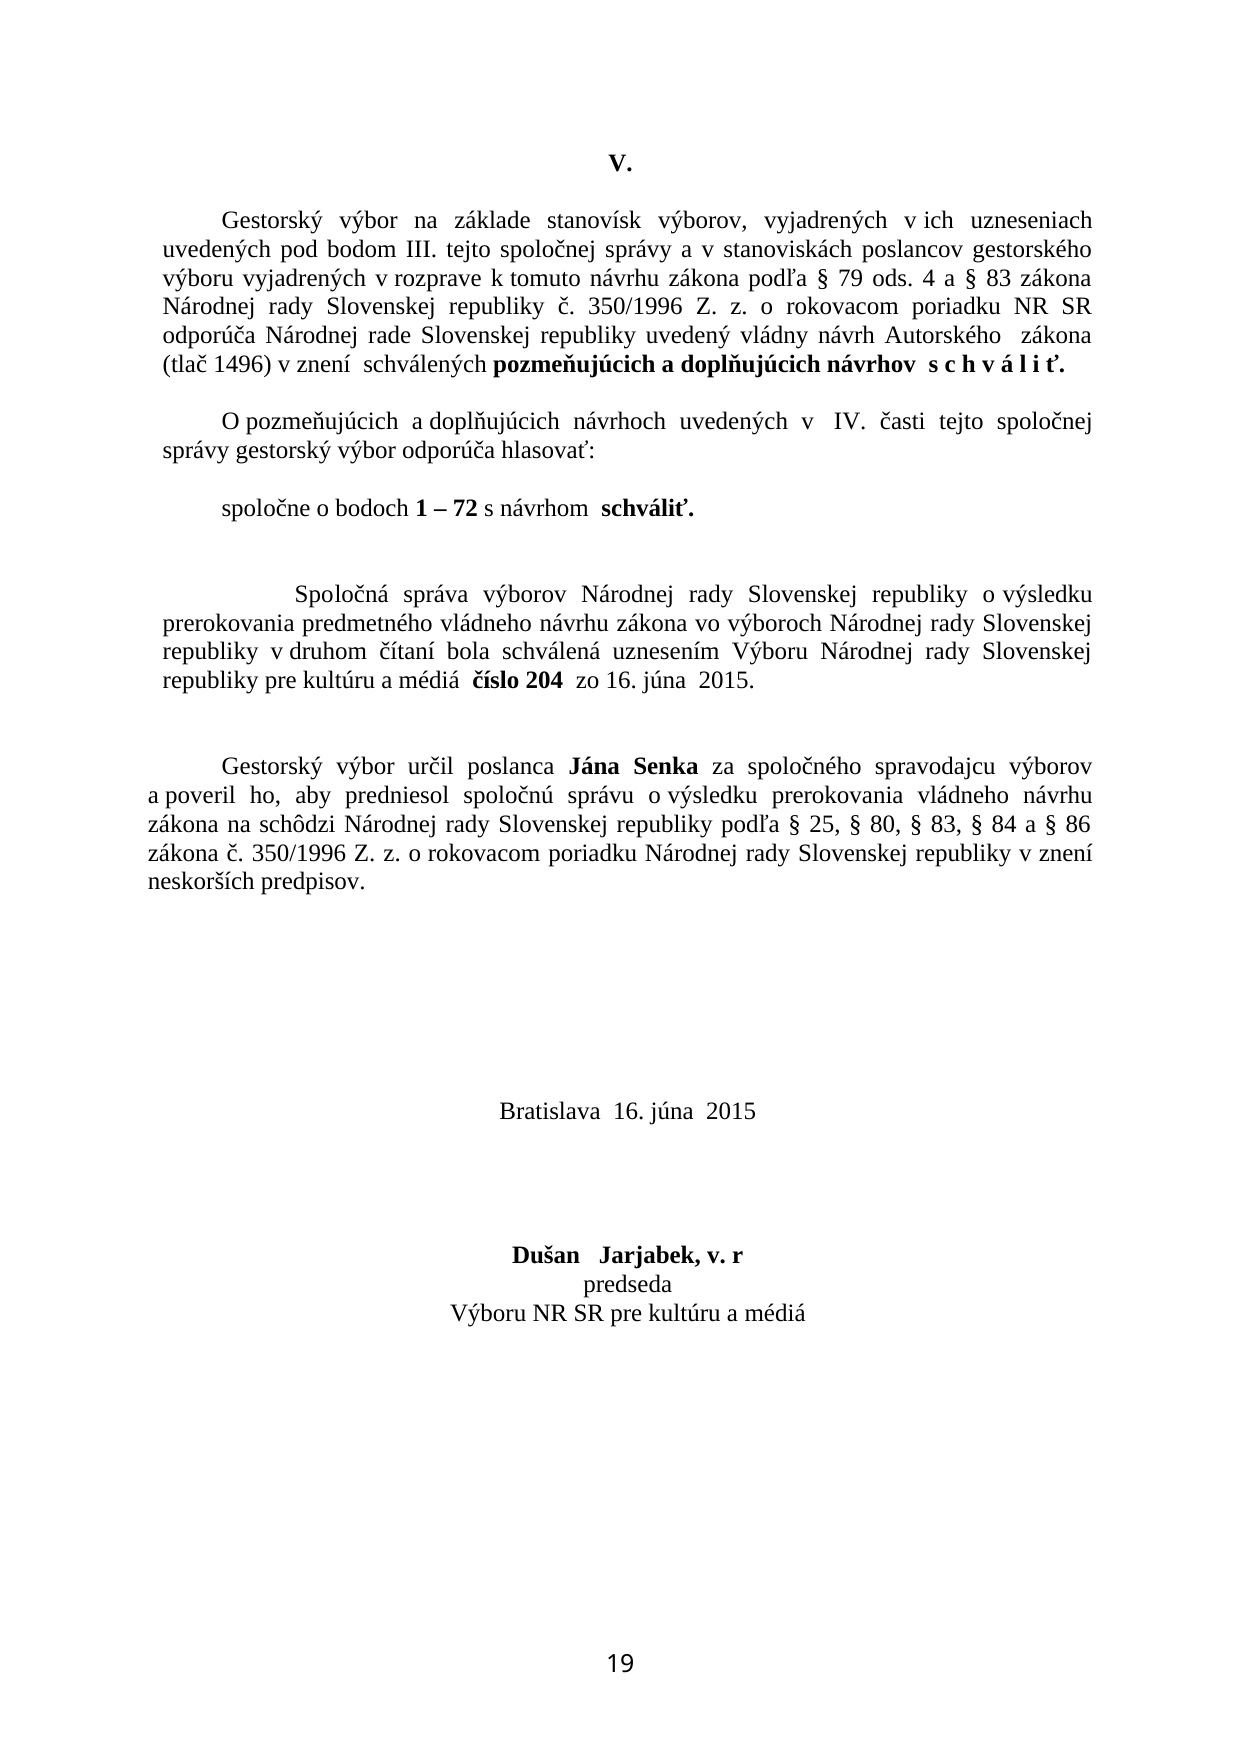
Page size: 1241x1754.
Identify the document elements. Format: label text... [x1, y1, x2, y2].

text Spoločná správa výborov Národnej rady Slovenskej republiky o výsledku prerokovania predmetného vládneho návrhu zákona vo výboroch Národnej rady Slovenskej republiky v druhom čítaní bola schválená uznesením Výboru Národnej rady Slovenskej republiky pre kultúru a médiá číslo 204 zo 16. júna 2015. [162, 579, 1093, 694]
text Dušan Jarjabek, v. r [162, 1240, 1093, 1269]
text Gestorský výbor určil poslanca Jána Senka za spoločného spravodajcu výborov a poveril ho, aby predniesol spoločnú správu o výsledku prerokovania vládneho návrhu zákona na schôdzi Národnej rady Slovenskej republiky podľa § 25, § 80, § 83, § § 86 zákona č. 350/1996 Z. z. o rokovacom poriadku Národnej rady Slovenskej republiky v znení neskorších predpisov. [148, 751, 1093, 895]
text Bratislava 16. júna 2015 [162, 1096, 1093, 1125]
text V. [148, 148, 1093, 176]
text O pozmeňujúcich a doplňujúcich návrhoch uvedených v IV. časti tejto spoločnej správy gestorský výbor odporúča hlasovať: [162, 406, 1093, 464]
text predseda [162, 1269, 1093, 1298]
text Gestorský výbor na základe stanovísk výborov, vyjadrených v ich uzneseniach uvedených pod bodom III. tejto spoločnej správy a v stanoviskách poslancov gestorského výboru vyjadrených v rozprave k tomuto návrhu zákona podľa § 79 ods. § 83 zákona Národnej rady Slovenskej republiky č. 350/1996 Z. z. o rokovacom poriadku NR SR odporúča Národnej rade Slovenskej republiky uvedený vládny návrh Autorského zákona (tlač 1496) v znení schválených pozmeňujúcich a doplňujúcich návrhov s c h v á l i ť. [162, 205, 1093, 378]
text Výboru NR SR pre kultúru a médiá [162, 1298, 1093, 1326]
text spoločne o bodoch 1 – 72 s návrhom schváliť. [162, 493, 1093, 521]
